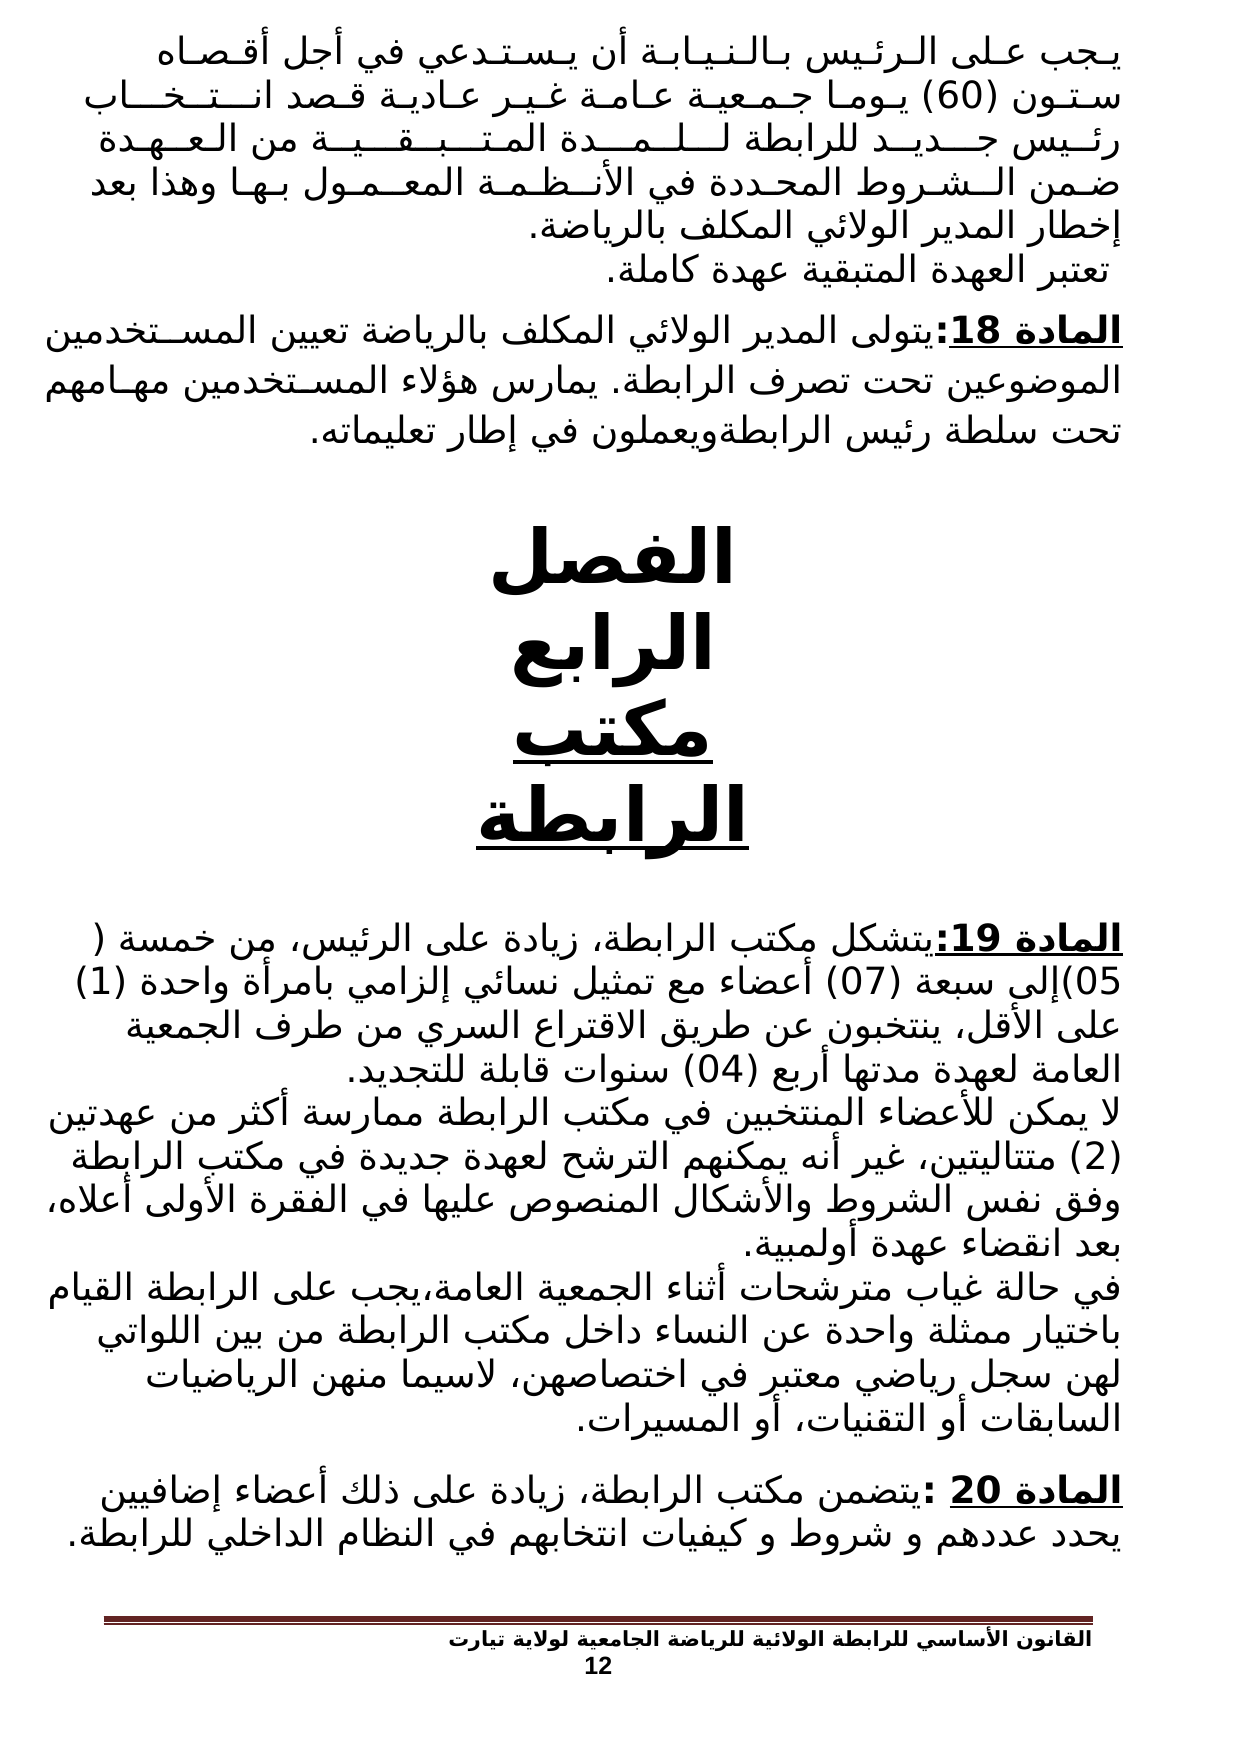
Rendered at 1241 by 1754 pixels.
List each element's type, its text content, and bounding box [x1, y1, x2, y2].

text المادة 18:يتولى المدير الولائي المكلف بالرياضة تعيين المستخدمين الموضوعين تحت تصرف الرابطة. يمارس هؤلاء المستخدمين مهامهم تحت سلطة رئيس الرابطةويعملون في إطار تعليماته. [44, 308, 1122, 452]
text في حالة غياب مترشحات أثناء الجمعية العامة،يجب على الرابطة القيام باختيار ممثلة واحدة عن النساء داخل مكتب الرابطة من بين اللواتي لهن سجل رياضي معتبر في اختصاصهن، لاسيما منهن الرياضيات السابقات أو التقنيات، أو المسيرات. [29, 1265, 1122, 1440]
text المادة 20 :يتضمن مكتب الرابطة، زيادة على ذلك أعضاء إضافيين يحدد عددهم و شروط و كيفيات انتخابهم في النظام الداخلي للرابطة. [29, 1468, 1122, 1556]
text لا يمكن للأعضاء المنتخبين في مكتب الرابطة ممارسة أكثر من عهدتين (2) متتاليتين، غير أنه يمكنهم الترشح لعهدة جديدة في مكتب الرابطة وفق نفس الشروط والأشكال المنصوص عليها في الفقرة الأولى أعلاه، بعد انقضاء عهدة أولمبية. [44, 1091, 1122, 1265]
text يـجب عـلى الـرئـيس بـالـنـيـابـة أن يـسـتـدعي في أجل أقـصـاه سـتـون (60) يـومـا جـمـعيـة عـامـة غـيـر عـاديـة قـصد انـــتــخـــاب رئــيس جـــديــد للرابطة لـــلــمـــدة المـتـــبــقـــيــة من الـعــهـدة ضـمن الــشـروط المحـددة في الأنــظـمـة المعــمـول بـهـا وهذا بعد إخطار المدير الولائي المكلف بالرياضة. [44, 29, 1122, 248]
text المادة 19:يتشكل مكتب الرابطة، زيادة على الرئيس، من خمسة (05)إلى سبعة (07) أعضاء مع تمثيل نسائي إلزامي بامرأة واحدة (1) على الأقل، ينتخبون عن طريق الاقتراع السري من طرف الجمعية العامة لعهدة مدتها أربع (04) سنوات قابلة للتجديد. [44, 916, 1122, 1091]
text تعتبر العهدة المتبقية عهدة كاملة. [44, 248, 1122, 291]
